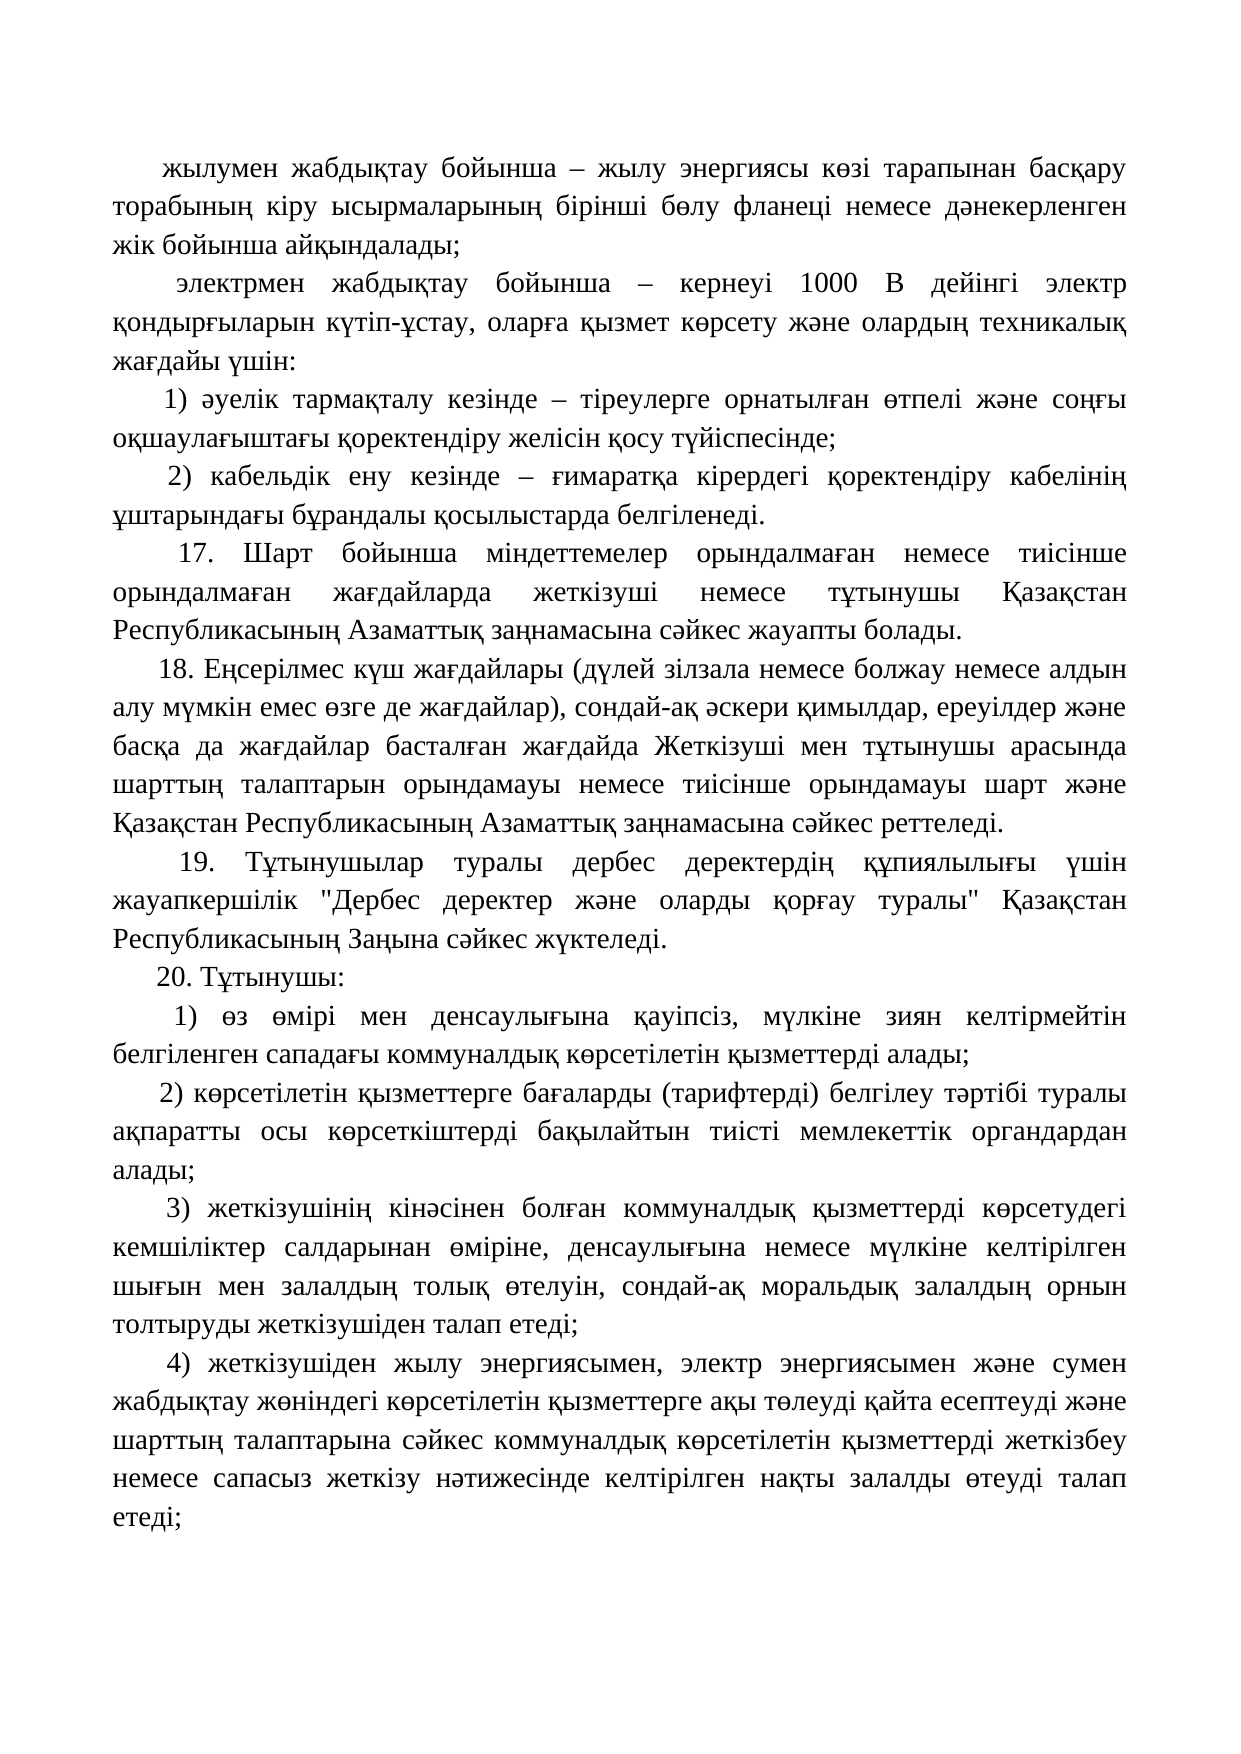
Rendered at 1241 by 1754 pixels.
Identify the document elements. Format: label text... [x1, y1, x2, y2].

text 1) әуелік тармақталу кезінде – тіреулерге орнатылған өтпелі және соңғы оқшаулағыштағы қоректендіру желісін қосу түйіспесінде; [112, 381, 1128, 453]
text 2) көрсетілетін қызметтерге бағаларды (тарифтерді) белгілеу тәртібі туралы ақпаратты осы көрсеткіштерді бақылайтын тиісті мемлекеттік органдардан алады; [112, 1075, 1128, 1186]
text 1) өз өмiрi мен денсаулығына қауiпсiз, мүлкiне зиян келтiрмейтiн белгiленген сападағы коммуналдық көрсетілетін қызметтерді алады; [112, 998, 1128, 1070]
text 20. Тұтынушы: [112, 959, 1128, 993]
text 18. Еңсерiлмес күш жағдайлары (дүлей зілзала немесе болжау немесе алдын алу мүмкiн емес өзге де жағдайлар), сондай-ақ әскери қимылдар, ереуiлдер және басқа да жағдайлар басталған жағдайда Жеткізуші мен тұтынушы арасында шарттың талаптарын орындамауы немесе тиiсiнше орындамауы шарт және Қазақстан Республикасының Азаматтық заңнамасына сәйкес реттеледі. [112, 651, 1128, 839]
text жылумен жабдықтау бойынша – жылу энергиясы көзі тарапынан басқару торабының кіру ысырмаларының бірінші бөлу фланеці немесе дәнекерленген жік бойынша айқындалады; [112, 150, 1128, 261]
text электрмен жабдықтау бойынша – кернеуі 1000 В дейінгі электр қондырғыларын күтіп-ұстау, оларға қызмет көрсету және олардың техникалық жағдайы үшін: [112, 266, 1128, 376]
text 19. Тұтынушылар туралы дербес деректердің құпиялылығы үшін жауапкершілік "Дербес деректер және оларды қорғау туралы" Қазақстан Республикасының Заңына сәйкес жүктеледі. [112, 844, 1128, 954]
text 2) кабельдік ену кезінде – ғимаратқа кірердегі қоректендіру кабелінің ұштарындағы бұрандалы қосылыстарда белгіленеді. [112, 458, 1128, 530]
text 17. Шарт бойынша міндеттемелер орындалмаған немесе тиісінше орындалмаған жағдайларда жеткізуші немесе тұтынушы Қазақстан Республикасының Азаматтық заңнамасына сәйкес жауапты болады. [112, 535, 1128, 646]
text 4) жеткізушіден жылу энергиясымен, электр энергиясымен және сумен жабдықтау жөніндегі көрсетілетін қызметтерге ақы төлеуді қайта есептеуді және шарттың талаптарына сәйкес коммуналдық көрсетілетін қызметтерді жеткізбеу немесе сапасыз жеткізу нәтижесінде келтірілген нақты залалды өтеуді талап етеді; [112, 1345, 1128, 1532]
text 3) жеткізушінің кінәсінен болған коммуналдық қызметтерді көрсетудегі кемшіліктер салдарынан өміріне, денсаулығына немесе мүлкіне келтірілген шығын мен залалдың толық өтелуін, сондай-ақ моральдық залалдың орнын толтыруды жеткізушіден талап етеді; [112, 1191, 1128, 1340]
